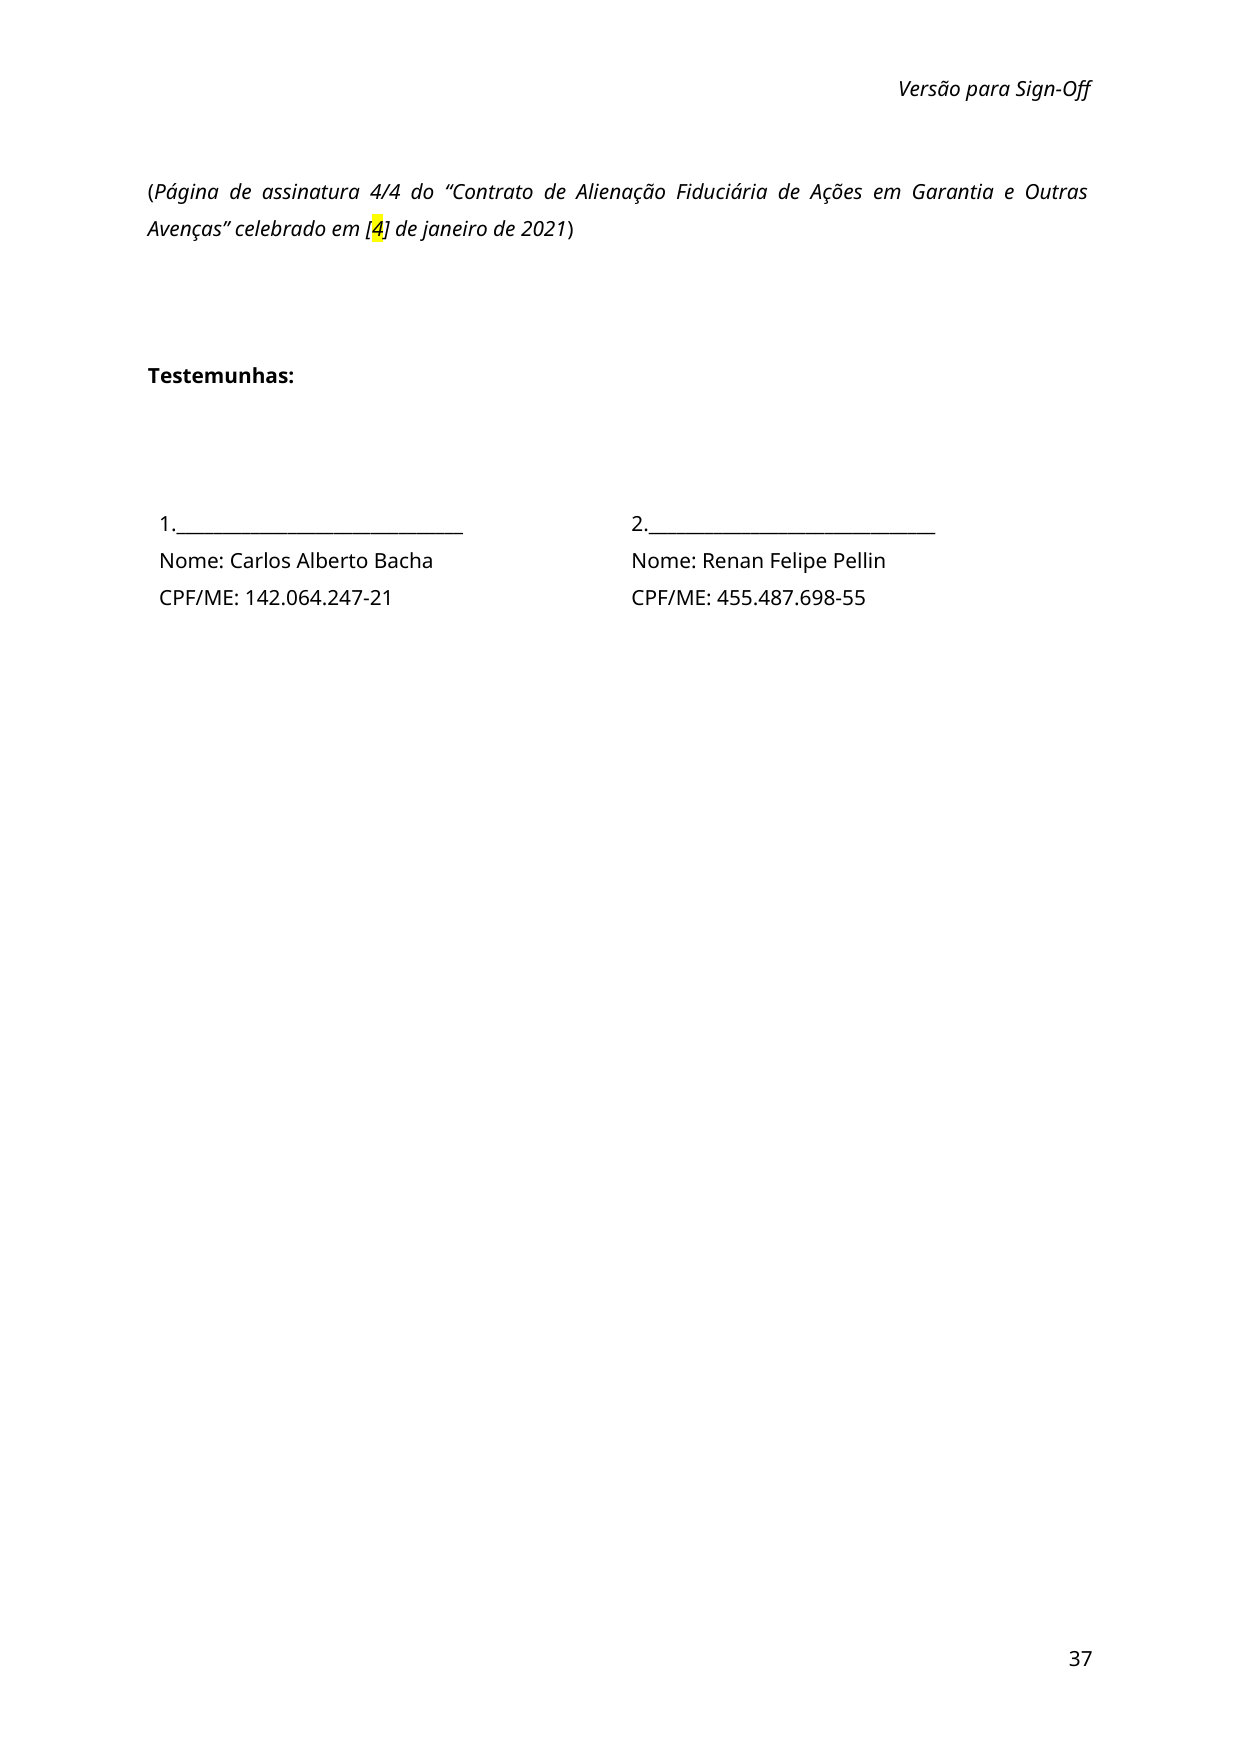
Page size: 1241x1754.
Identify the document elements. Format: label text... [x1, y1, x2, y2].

text Testemunhas: [148, 362, 1092, 390]
table_header 2._______________________________ Nome: Renan Felipe Pellin CPF/ME: 455.487.698-55 [620, 509, 1092, 618]
text (Página de assinatura 4/4 do “Contrato de Alienação Fiduciária de Ações em Garantia e Outras Avenças” celebrado em [4] de janeiro de 2021) [148, 177, 1092, 242]
table_header 1._______________________________ Nome: Carlos Alberto Bacha CPF/ME: 142.064.247-21 [148, 509, 620, 618]
